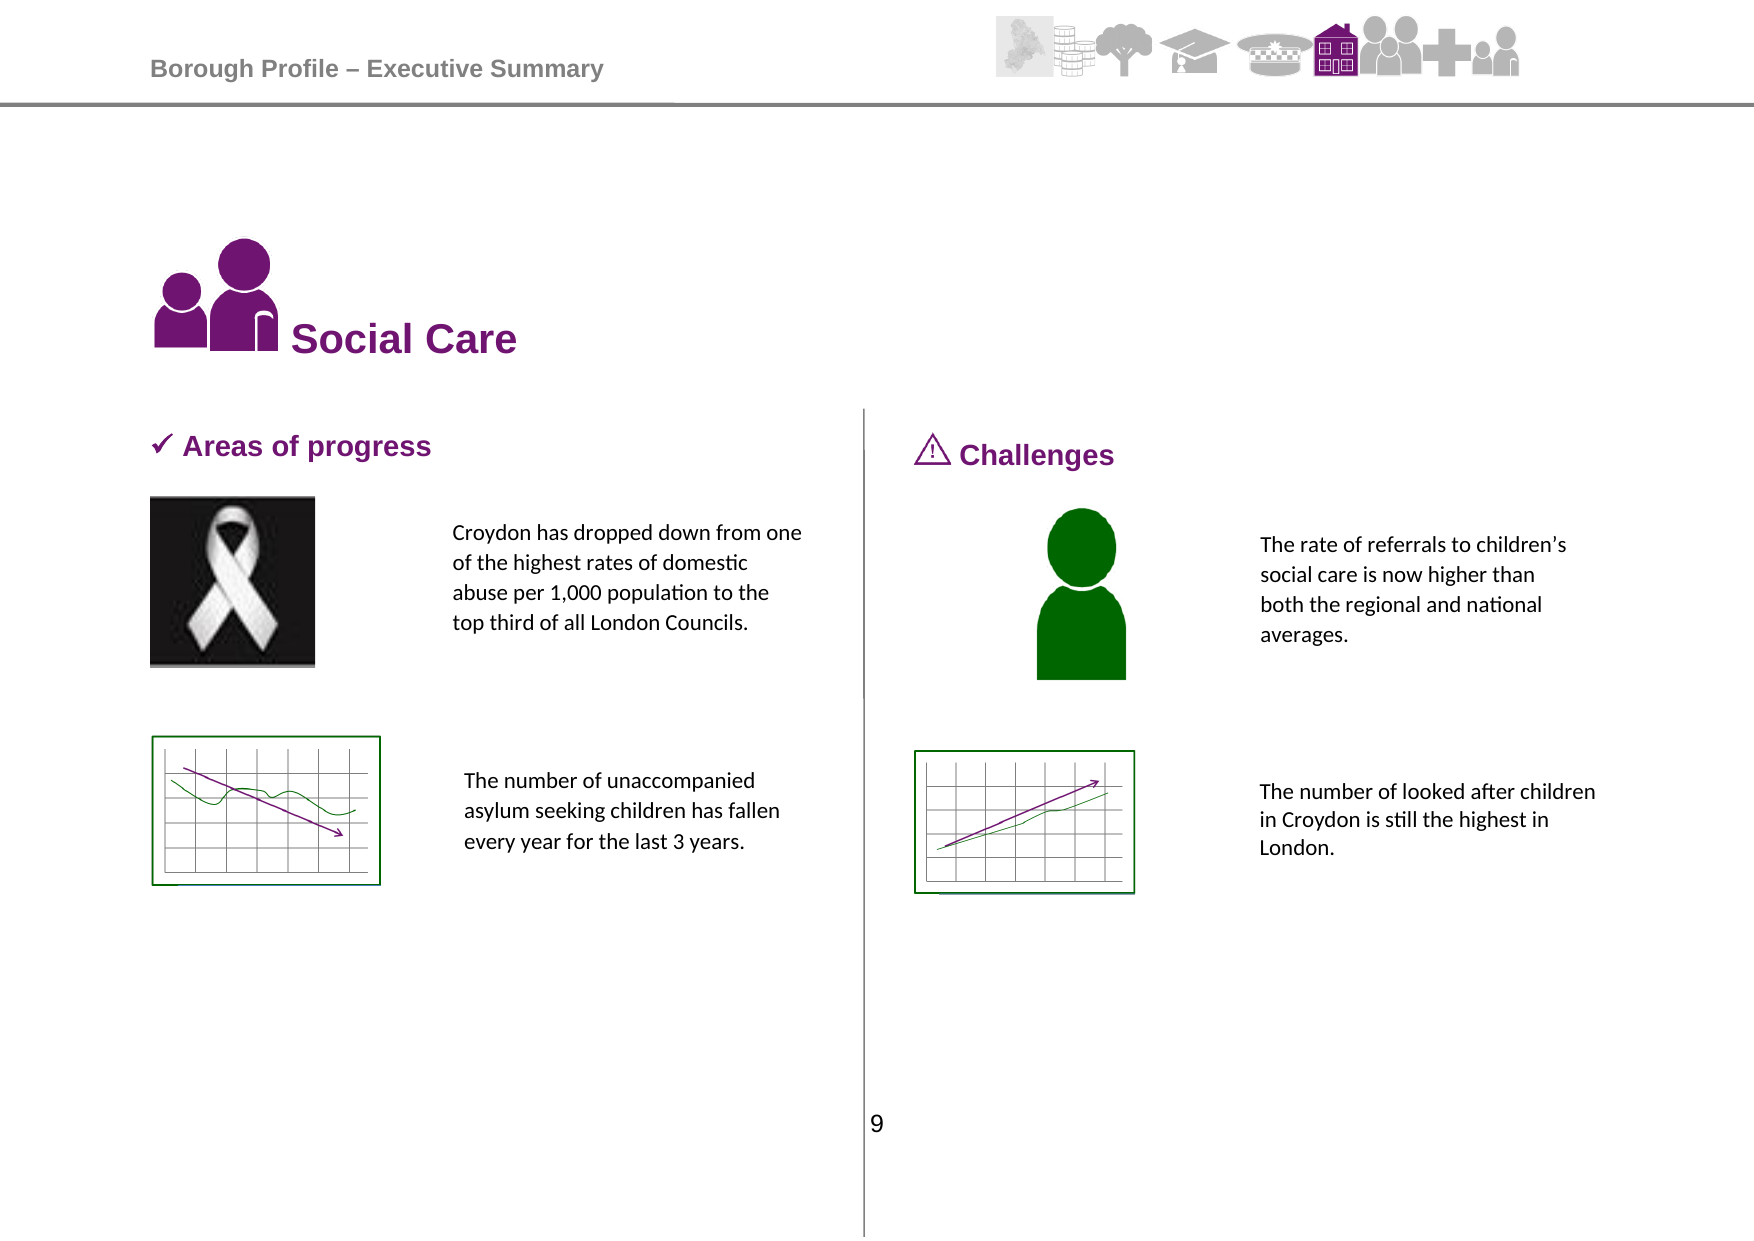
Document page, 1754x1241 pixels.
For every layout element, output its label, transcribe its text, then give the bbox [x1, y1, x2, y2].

picture [1033, 504, 1129, 683]
picture [150, 734, 382, 887]
picture [1313, 23, 1358, 77]
picture [913, 432, 952, 465]
text Challenges [914, 432, 1604, 471]
picture [150, 235, 282, 354]
picture [150, 496, 315, 668]
picture [913, 749, 1136, 895]
text Areas of progress [150, 429, 840, 463]
text Social Care [150, 236, 840, 362]
